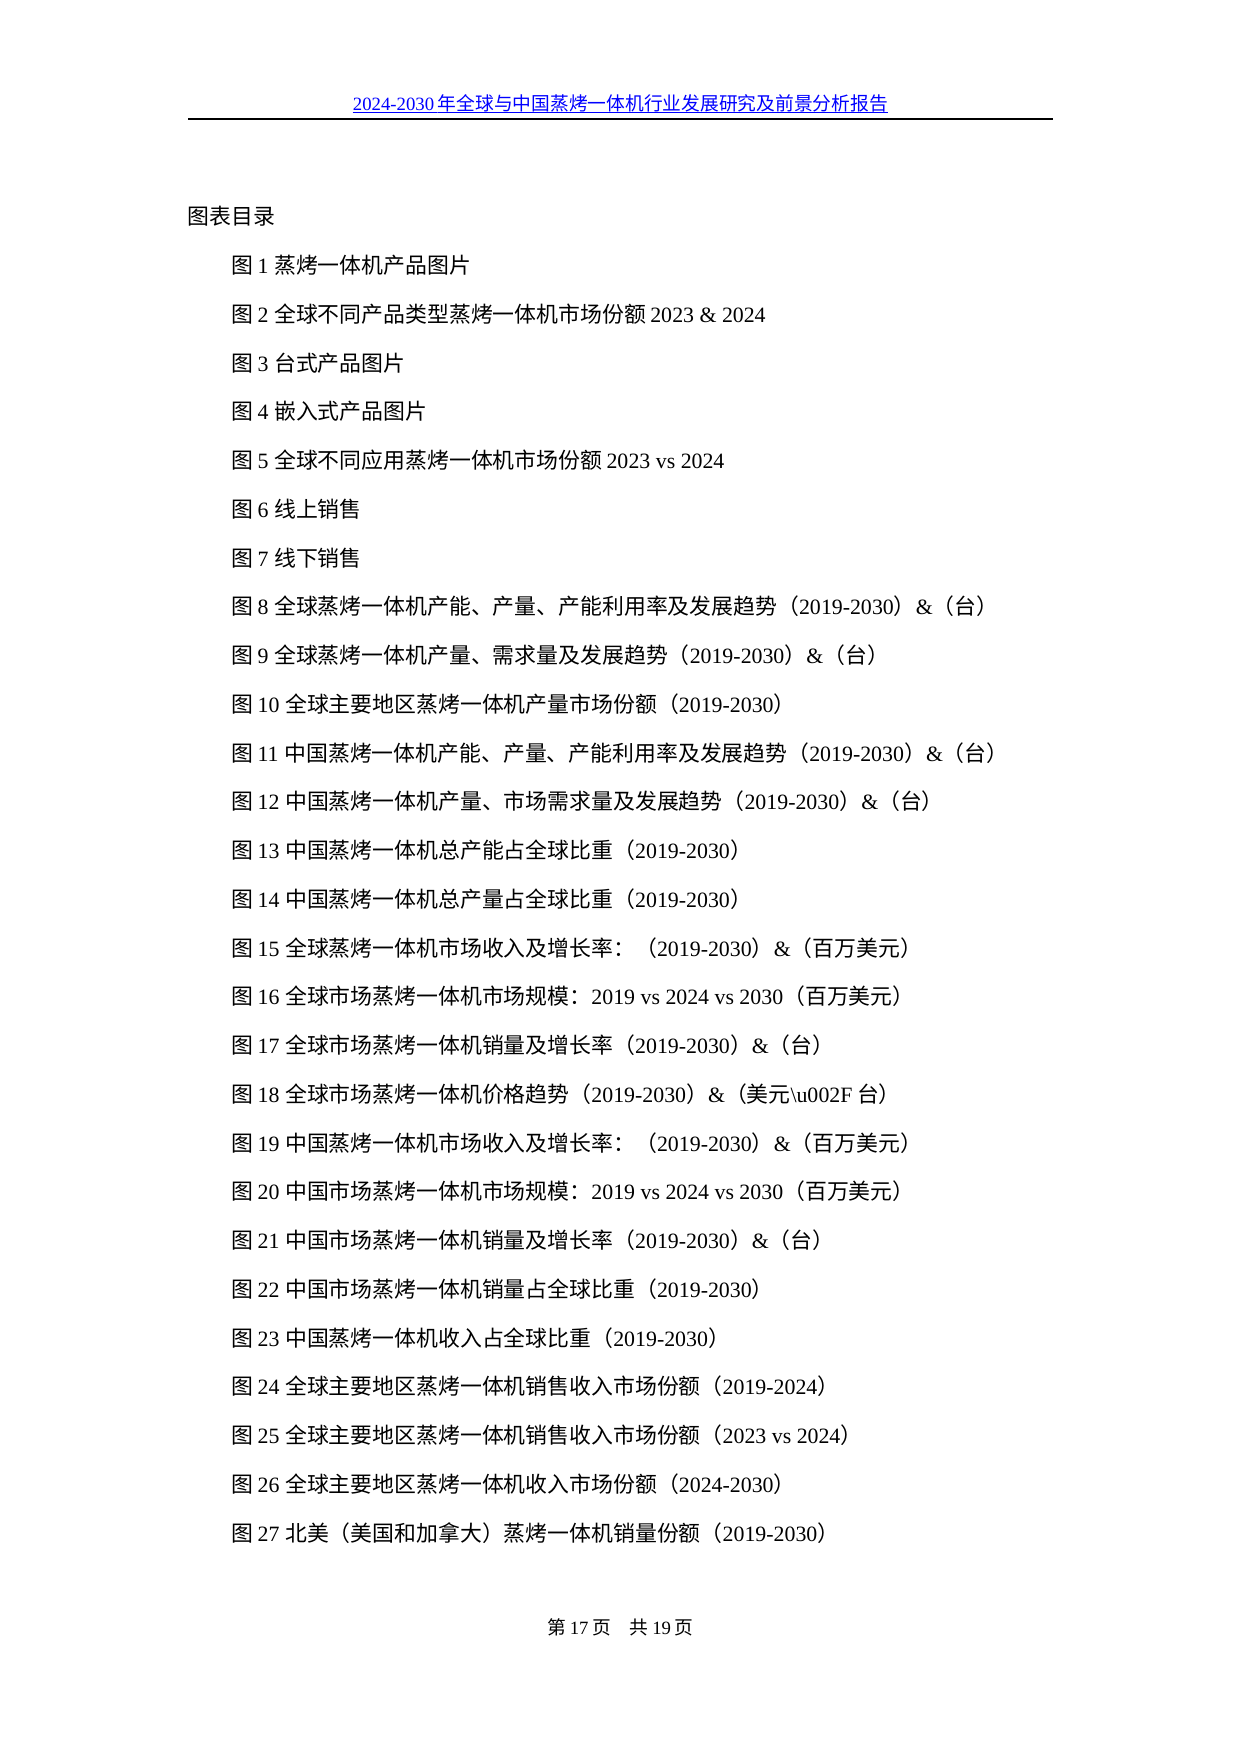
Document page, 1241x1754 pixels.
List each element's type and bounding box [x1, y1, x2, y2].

text [187, 150, 1053, 1548]
